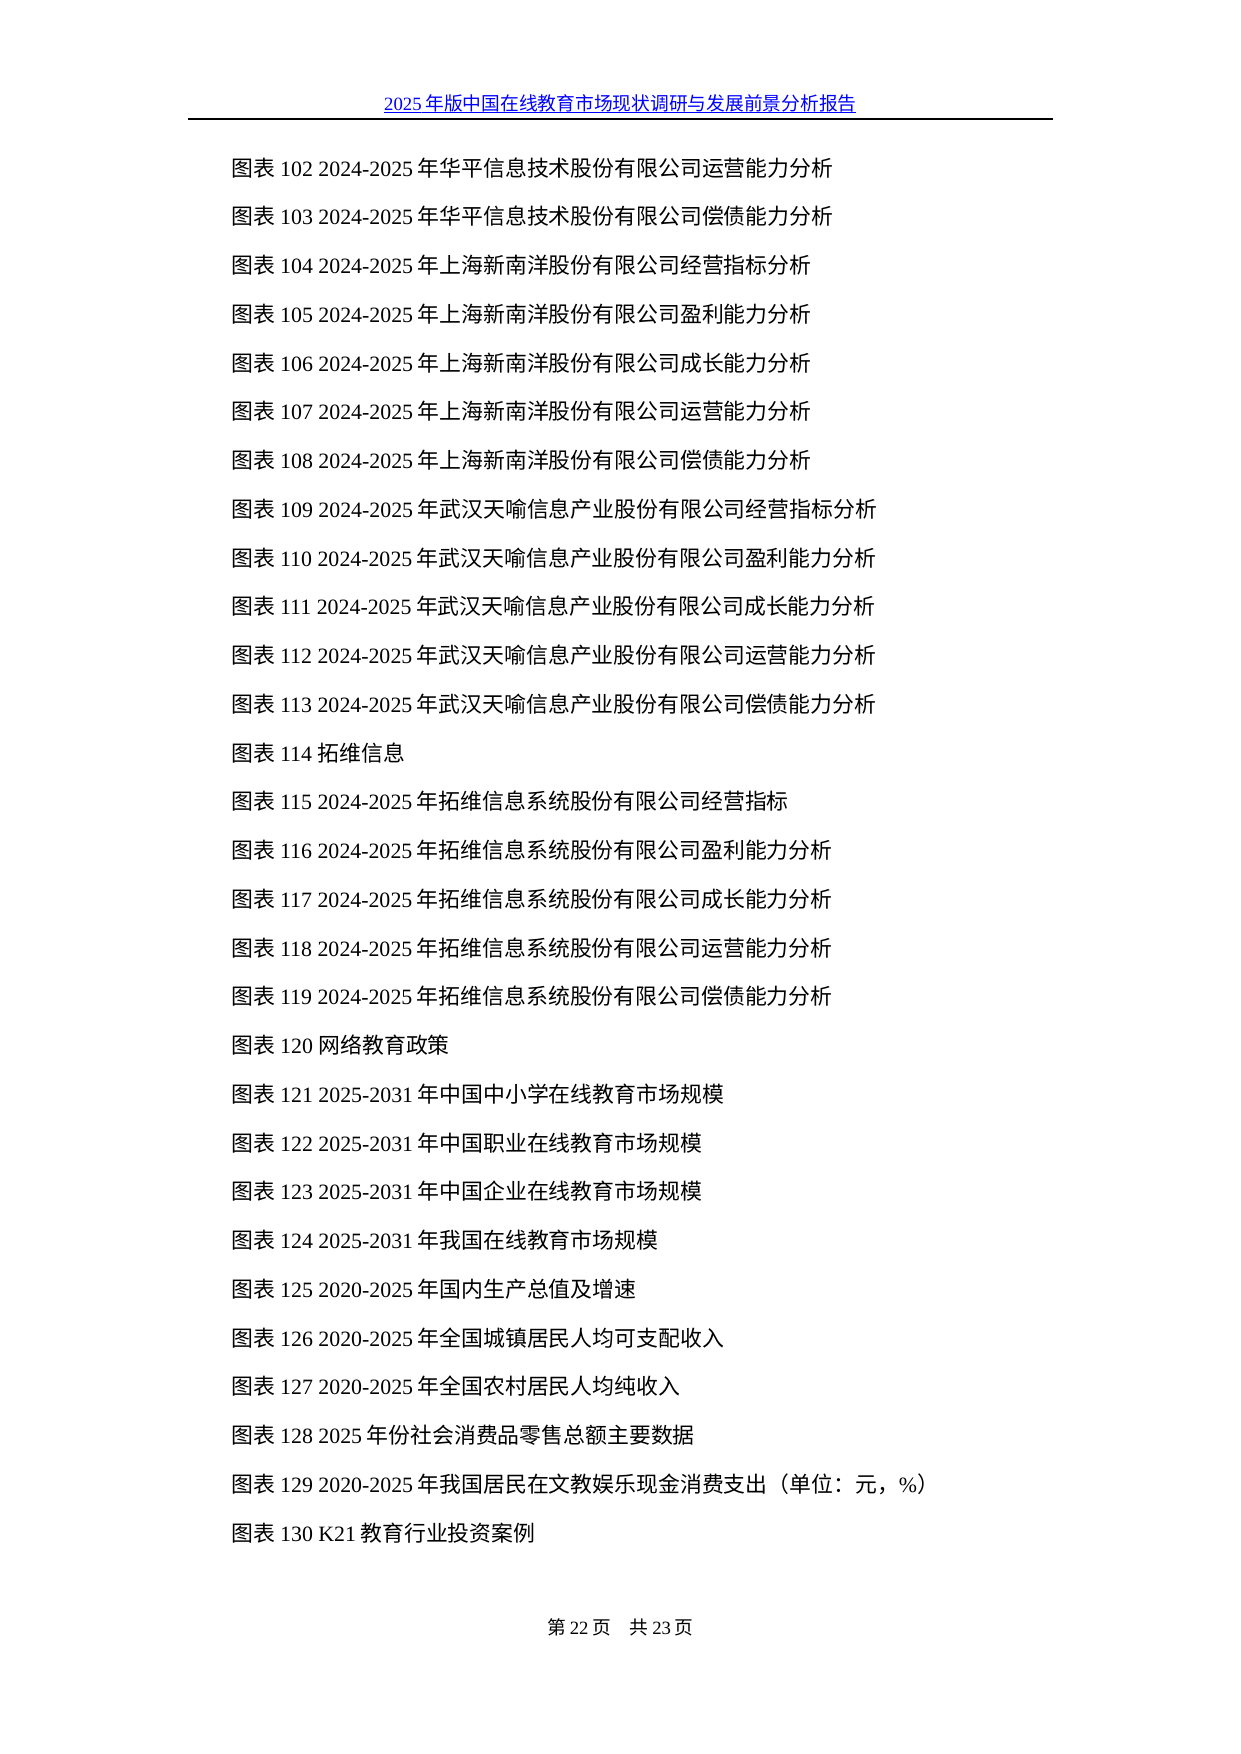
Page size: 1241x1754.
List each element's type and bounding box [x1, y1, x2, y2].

text [187, 150, 1053, 1548]
